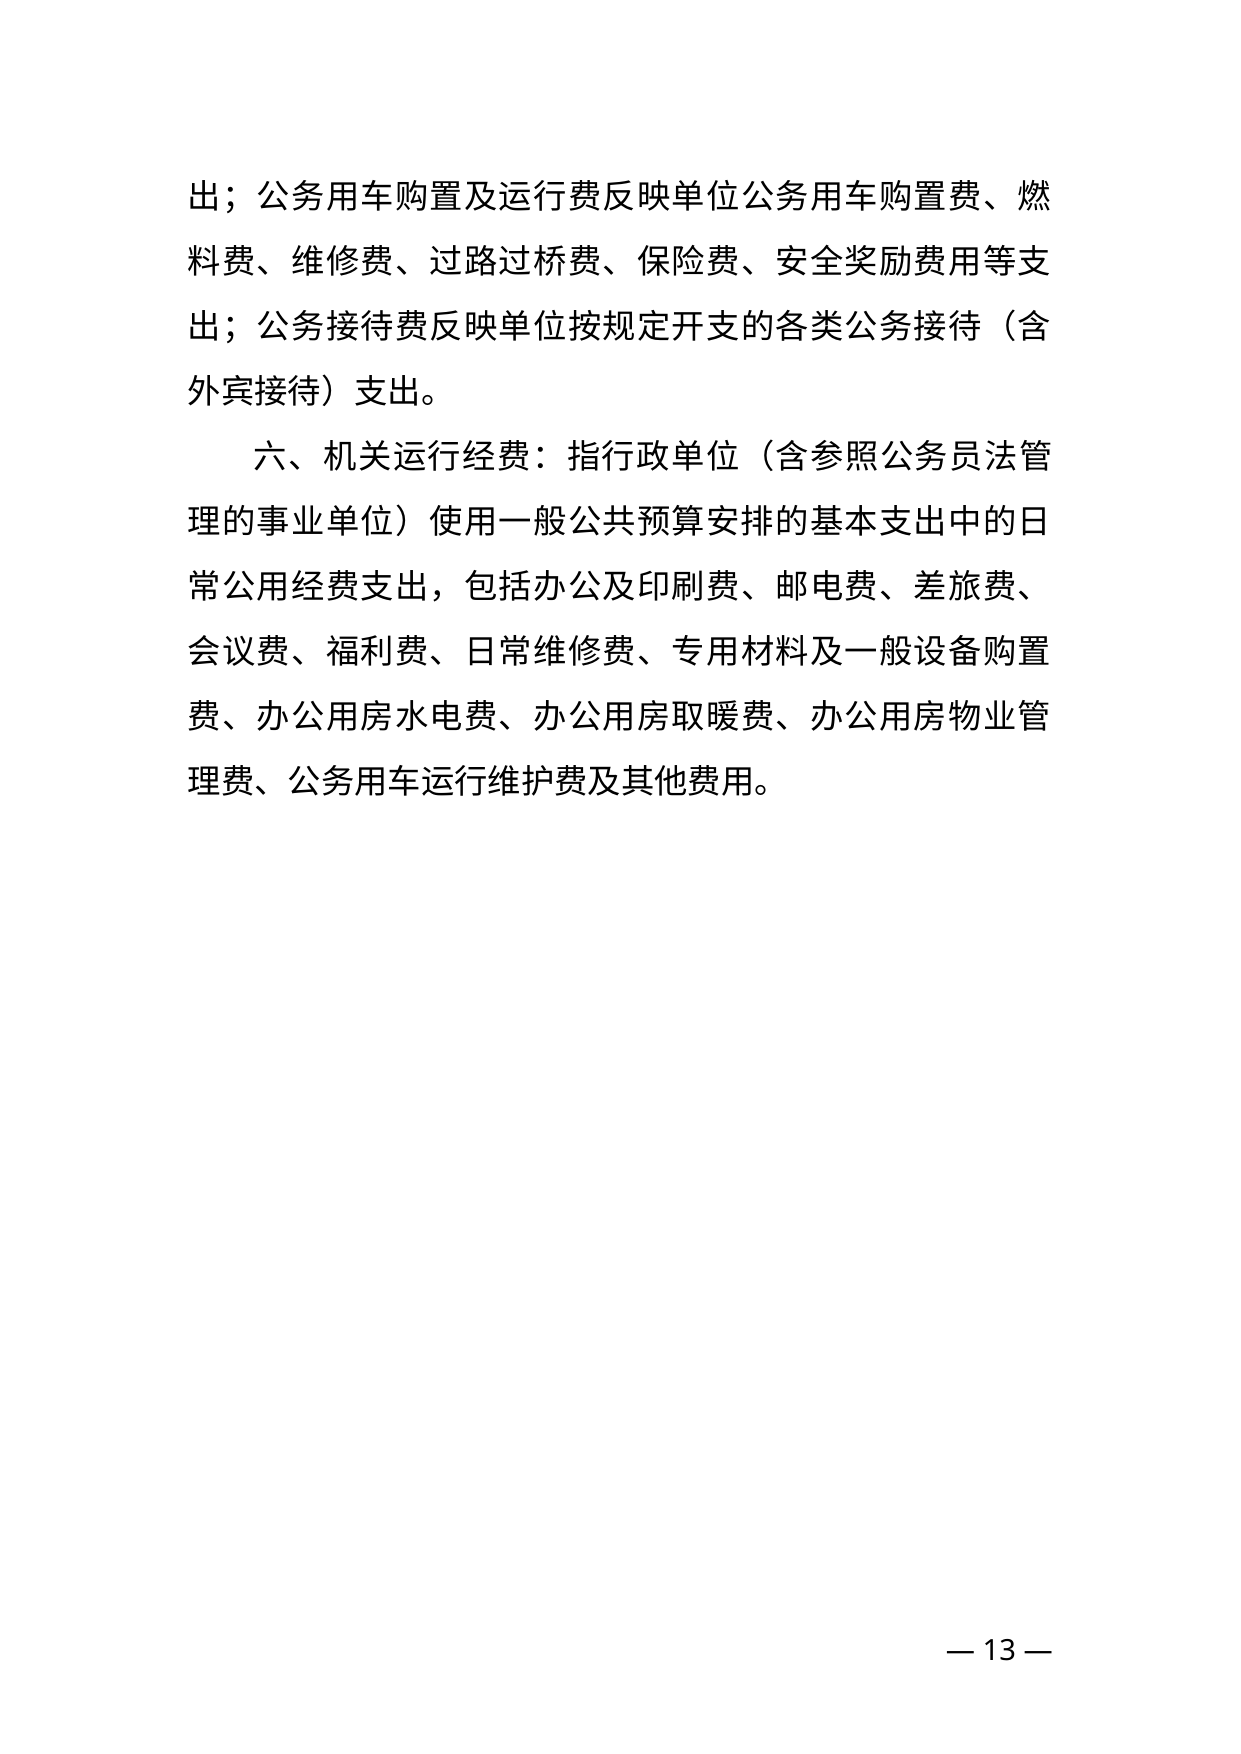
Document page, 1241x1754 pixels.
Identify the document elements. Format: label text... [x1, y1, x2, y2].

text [187, 162, 1053, 422]
text 六、机关运行经费：指行政单位（含参照公务员法管理的事业单位）使用一般公共预算安排的基本支出中的日常公用经费支出，包括办公及印刷费、邮电费、差旅费、会议费、福利费、日常维修费、专用材料及一般设备购置费、办公用房水电费、办公用房取暖费、办公用房物业管理费、公务用车运行维护费及其他费用。 [187, 422, 1053, 812]
